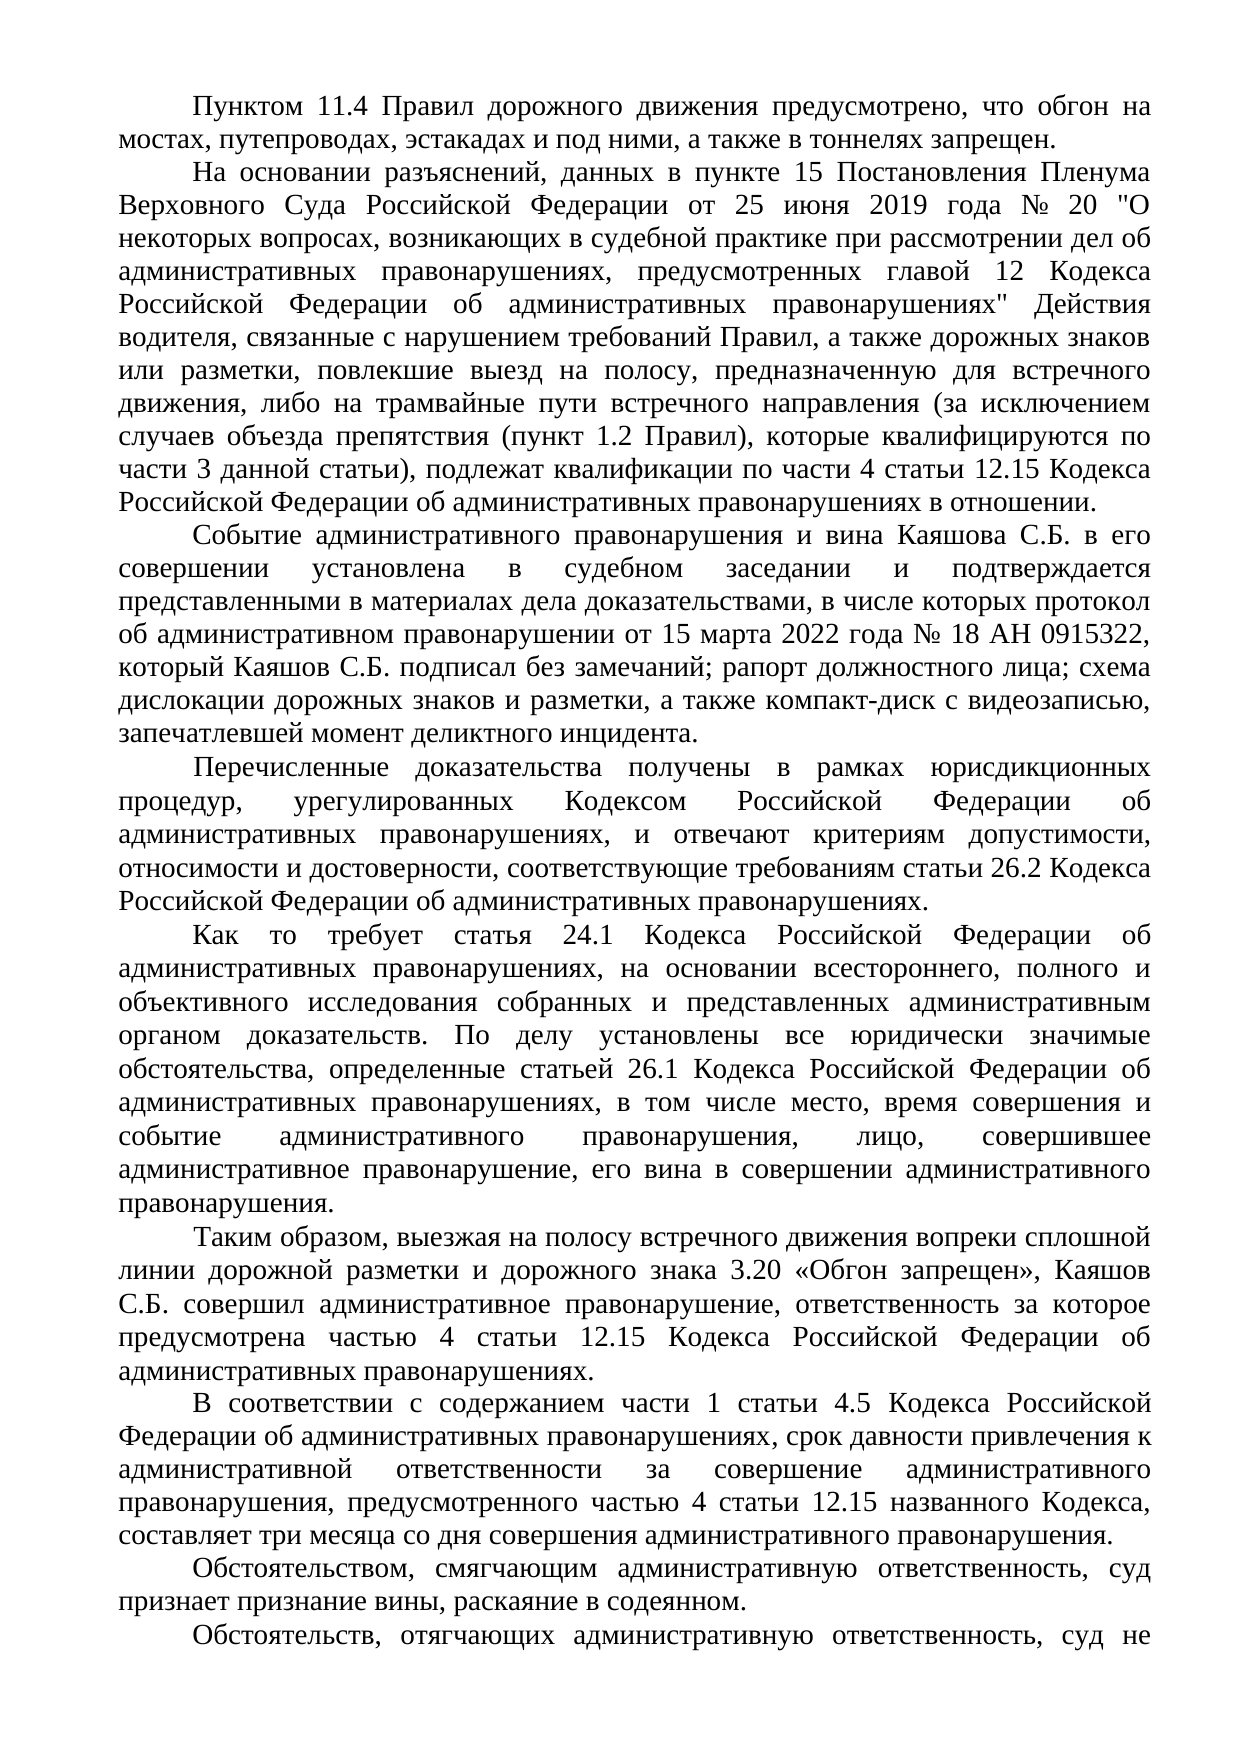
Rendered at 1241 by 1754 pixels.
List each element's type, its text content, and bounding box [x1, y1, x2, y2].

text Таким образом, выезжая на полосу встречного движения вопреки сплошной линии дорожной разметки и дорожного знака 3.20 «Обгон запрещен», Каяшов С.Б. совершил административное правонарушение, ответственность за которое предусмотрена частью 4 статьи 12.15 Кодекса Российской Федерации об административных правонарушениях. [118, 1219, 1152, 1386]
text Обстоятельством, смягчающим административную ответственность, суд признает признание вины, раскаяние в содеянном. [118, 1551, 1152, 1617]
text Перечисленные доказательства получены в рамках юрисдикционных процедур, урегулированных Кодексом Российской Федерации об административных правонарушениях, и отвечают критериям допустимости, относимости и достоверности, соответствующие требованиям статьи 26.2 Кодекса Российской Федерации об административных правонарушениях. [118, 749, 1152, 917]
text На основании разъяснений, данных в пункте 15 Постановления Пленума Верховного Суда Российской Федерации от 25 июня 2019 года № 20 "О некоторых вопросах, возникающих в судебной практике при рассмотрении дел об административных правонарушениях, предусмотренных главой 12 Кодекса Российской Федерации об административных правонарушениях" Действия водителя, связанные с нарушением требований Правил, а также дорожных знаков или разметки, повлекшие выезд на полосу, предназначенную для встречного движения, либо на трамвайные пути встречного направления (за исключением случаев объезда препятствия (пункт 1.2 Правил), которые квалифицируются по части 3 данной статьи), подлежат квалификации по части 4 статьи 12.15 Кодекса Российской Федерации об административных правонарушениях в отношении. [118, 155, 1152, 518]
text Пунктом 11.4 Правил дорожного движения предусмотрено, что обгон на мостах, путепроводах, эстакадах и под ними, а также в тоннелях запрещен. [118, 89, 1152, 155]
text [118, 1617, 1152, 1651]
text Событие административного правонарушения и вина Каяшова С.Б. в его совершении установлена в судебном заседании и подтверждается представленными в материалах дела доказательствами, в числе которых протокол об административном правонарушении от 15 марта 2022 года № 18 АН 0915322, который Каяшов С.Б. подписал без замечаний; рапорт должностного лица; схема дислокации дорожных знаков и разметки, а также компакт-диск с видеозаписью, запечатлевшей момент деликтного инцидента. [118, 518, 1152, 749]
text В соответствии с содержанием части 1 статьи 4.5 Кодекса Российской Федерации об административных правонарушениях, срок давности привлечения к административной ответственности за совершение административного правонарушения, предусмотренного частью 4 статьи 12.15 названного Кодекса, составляет три месяца со дня совершения административного правонарушения. [118, 1386, 1152, 1551]
text Как то требует статья 24.1 Кодекса Российской Федерации об административных правонарушениях, на основании всестороннего, полного и объективного исследования собранных и представленных административным органом доказательств. По делу установлены все юридически значимые обстоятельства, определенные статьей 26.1 Кодекса Российской Федерации об административных правонарушениях, в том числе место, время совершения и событие административного правонарушения, лицо, совершившее административное правонарушение, его вина в совершении административного правонарушения. [118, 917, 1152, 1219]
